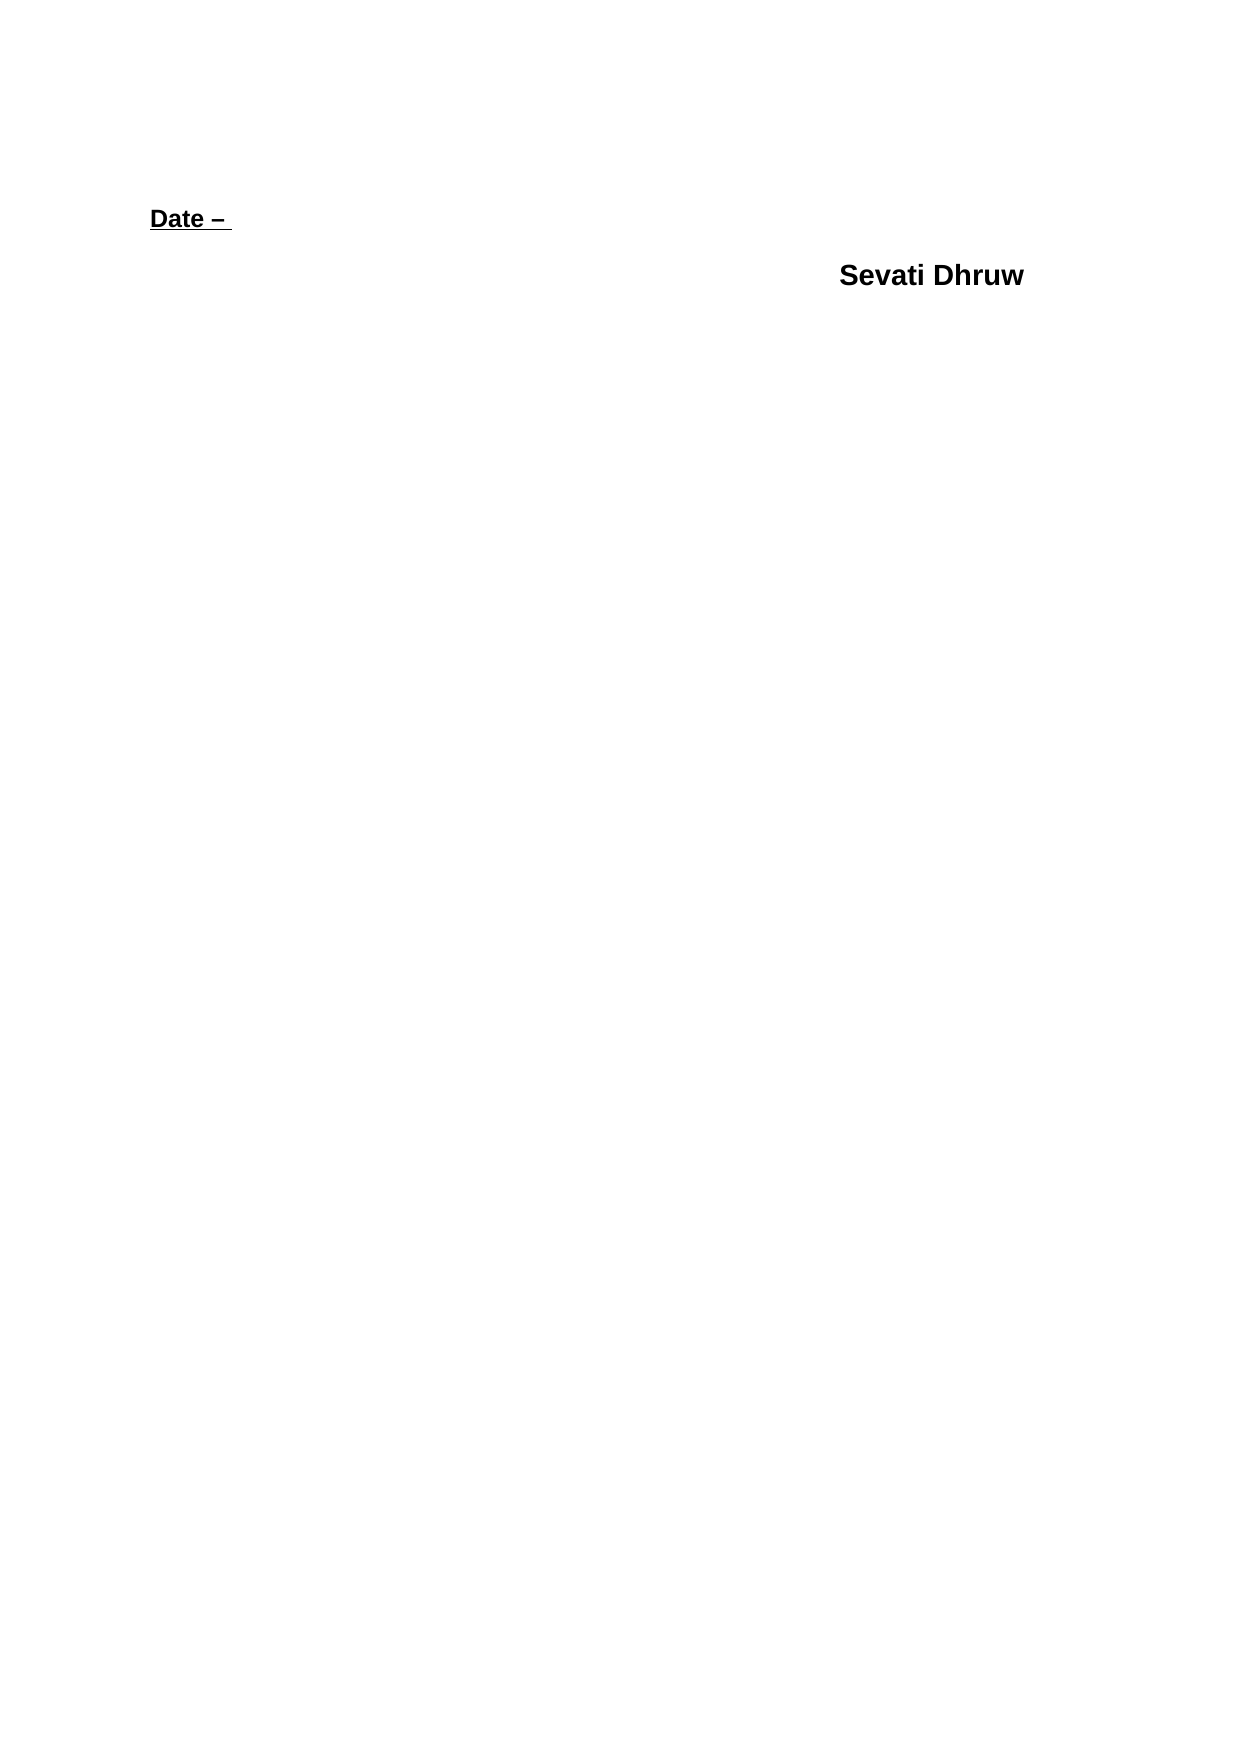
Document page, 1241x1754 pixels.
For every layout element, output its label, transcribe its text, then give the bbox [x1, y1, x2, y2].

text Date – [150, 204, 1090, 233]
text Sevati Dhruw [150, 258, 1090, 291]
